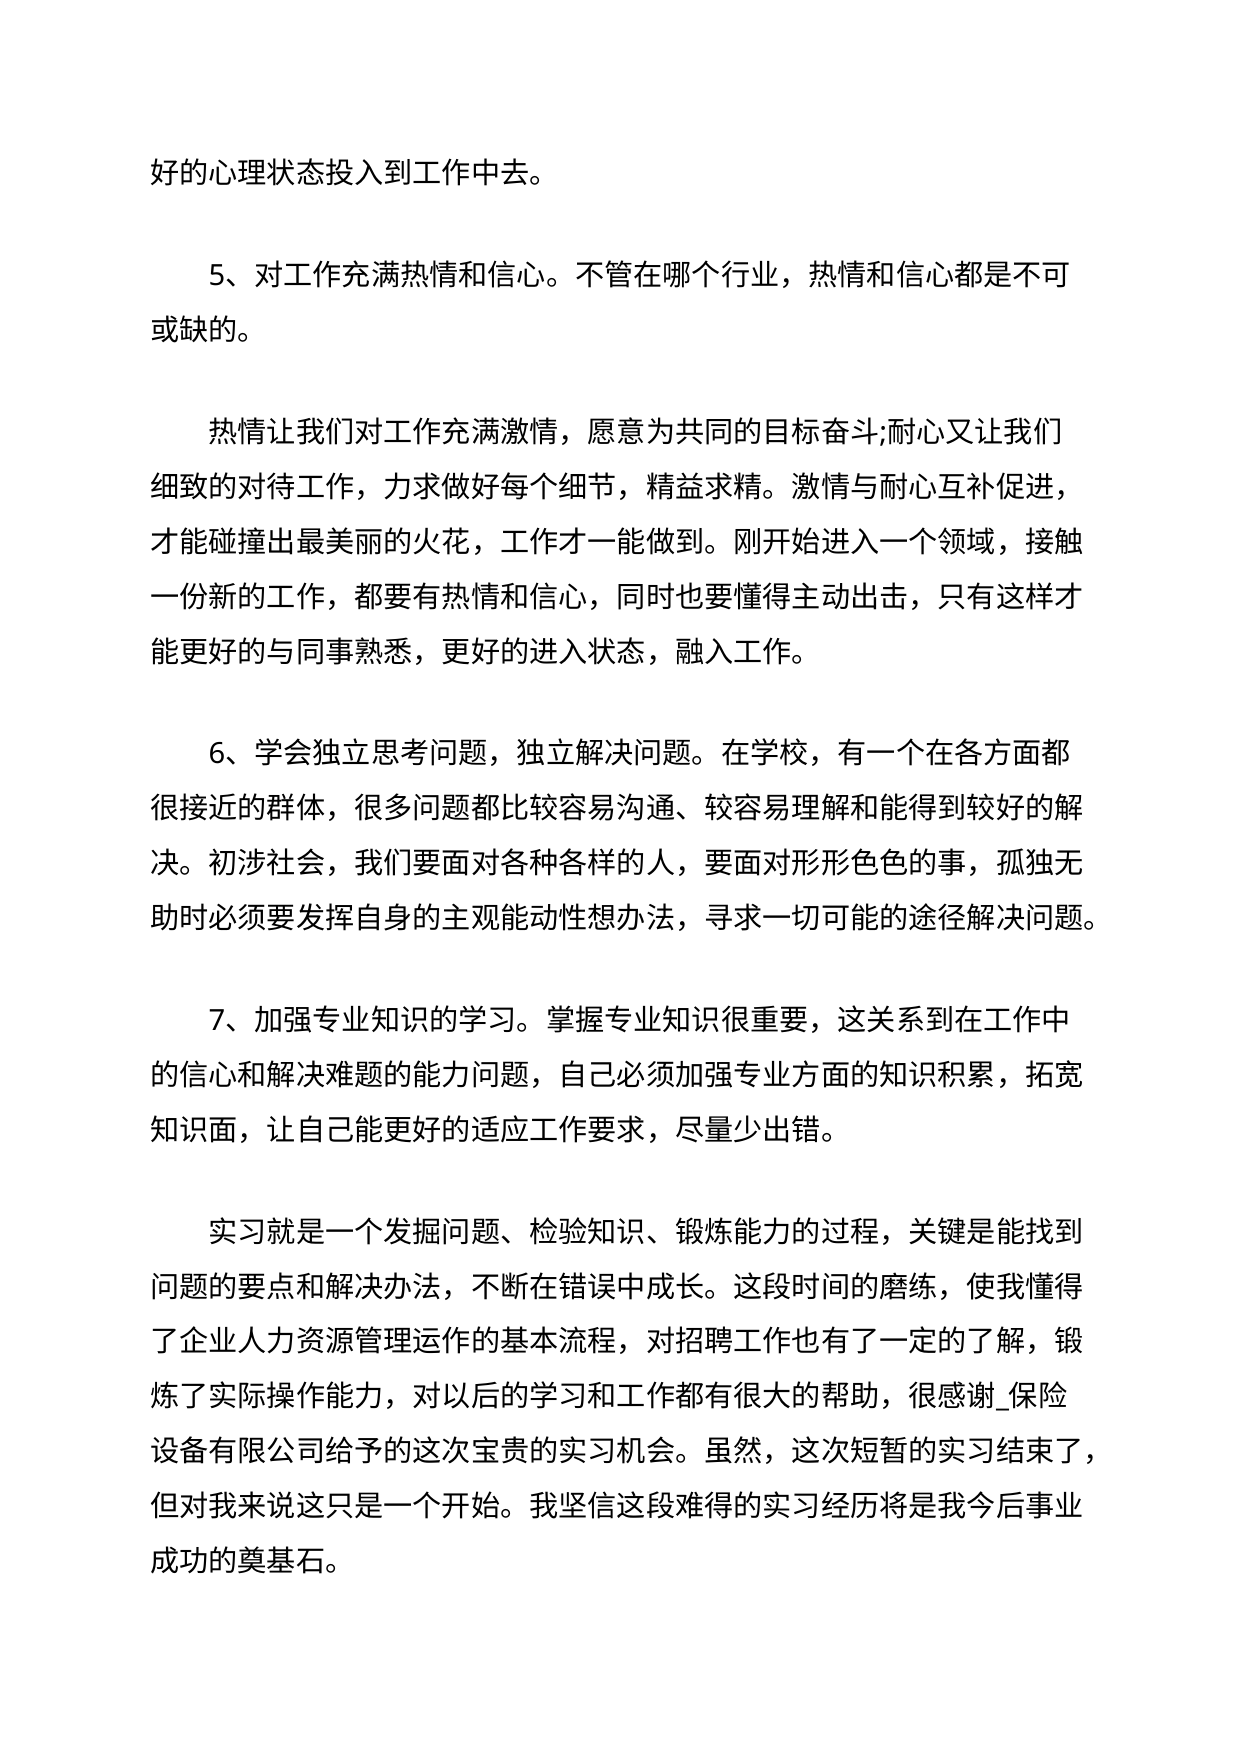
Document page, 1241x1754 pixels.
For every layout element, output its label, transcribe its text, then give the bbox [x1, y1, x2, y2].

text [150, 150, 1090, 192]
text 7、加强专业知识的学习。掌握专业知识很重要，这关系到在工作中的信心和解决难题的能力问题，自己必须加强专业方面的知识积累，拓宽知识面，让自己能更好的适应工作要求，尽量少出错。 [150, 997, 1090, 1149]
text 实习就是一个发掘问题、检验知识、锻炼能力的过程，关键是能找到问题的要点和解决办法，不断在错误中成长。这段时间的磨练，使我懂得了企业人力资源管理运作的基本流程，对招聘工作也有了一定的了解，锻炼了实际操作能力，对以后的学习和工作都有很大的帮助，很感谢_保险设备有限公司给予的这次宝贵的实习机会。虽然，这次短暂的实习结束了，但对我来说这只是一个开始。我坚信这段难得的实习经历将是我今后事业成功的奠基石。 [150, 1208, 1090, 1580]
text 6、学会独立思考问题，独立解决问题。在学校，有一个在各方面都很接近的群体，很多问题都比较容易沟通、较容易理解和能得到较好的解决。初涉社会，我们要面对各种各样的人，要面对形形色色的事，孤独无助时必须要发挥自身的主观能动性想办法，寻求一切可能的途径解决问题。 [150, 730, 1090, 937]
text 5、对工作充满热情和信心。不管在哪个行业，热情和信心都是不可或缺的。 [150, 252, 1090, 349]
text 热情让我们对工作充满激情，愿意为共同的目标奋斗;耐心又让我们细致的对待工作，力求做好每个细节，精益求精。激情与耐心互补促进，才能碰撞出最美丽的火花，工作才一能做到。刚开始进入一个领域，接触一份新的工作，都要有热情和信心，同时也要懂得主动出击，只有这样才能更好的与同事熟悉，更好的进入状态，融入工作。 [150, 408, 1090, 671]
